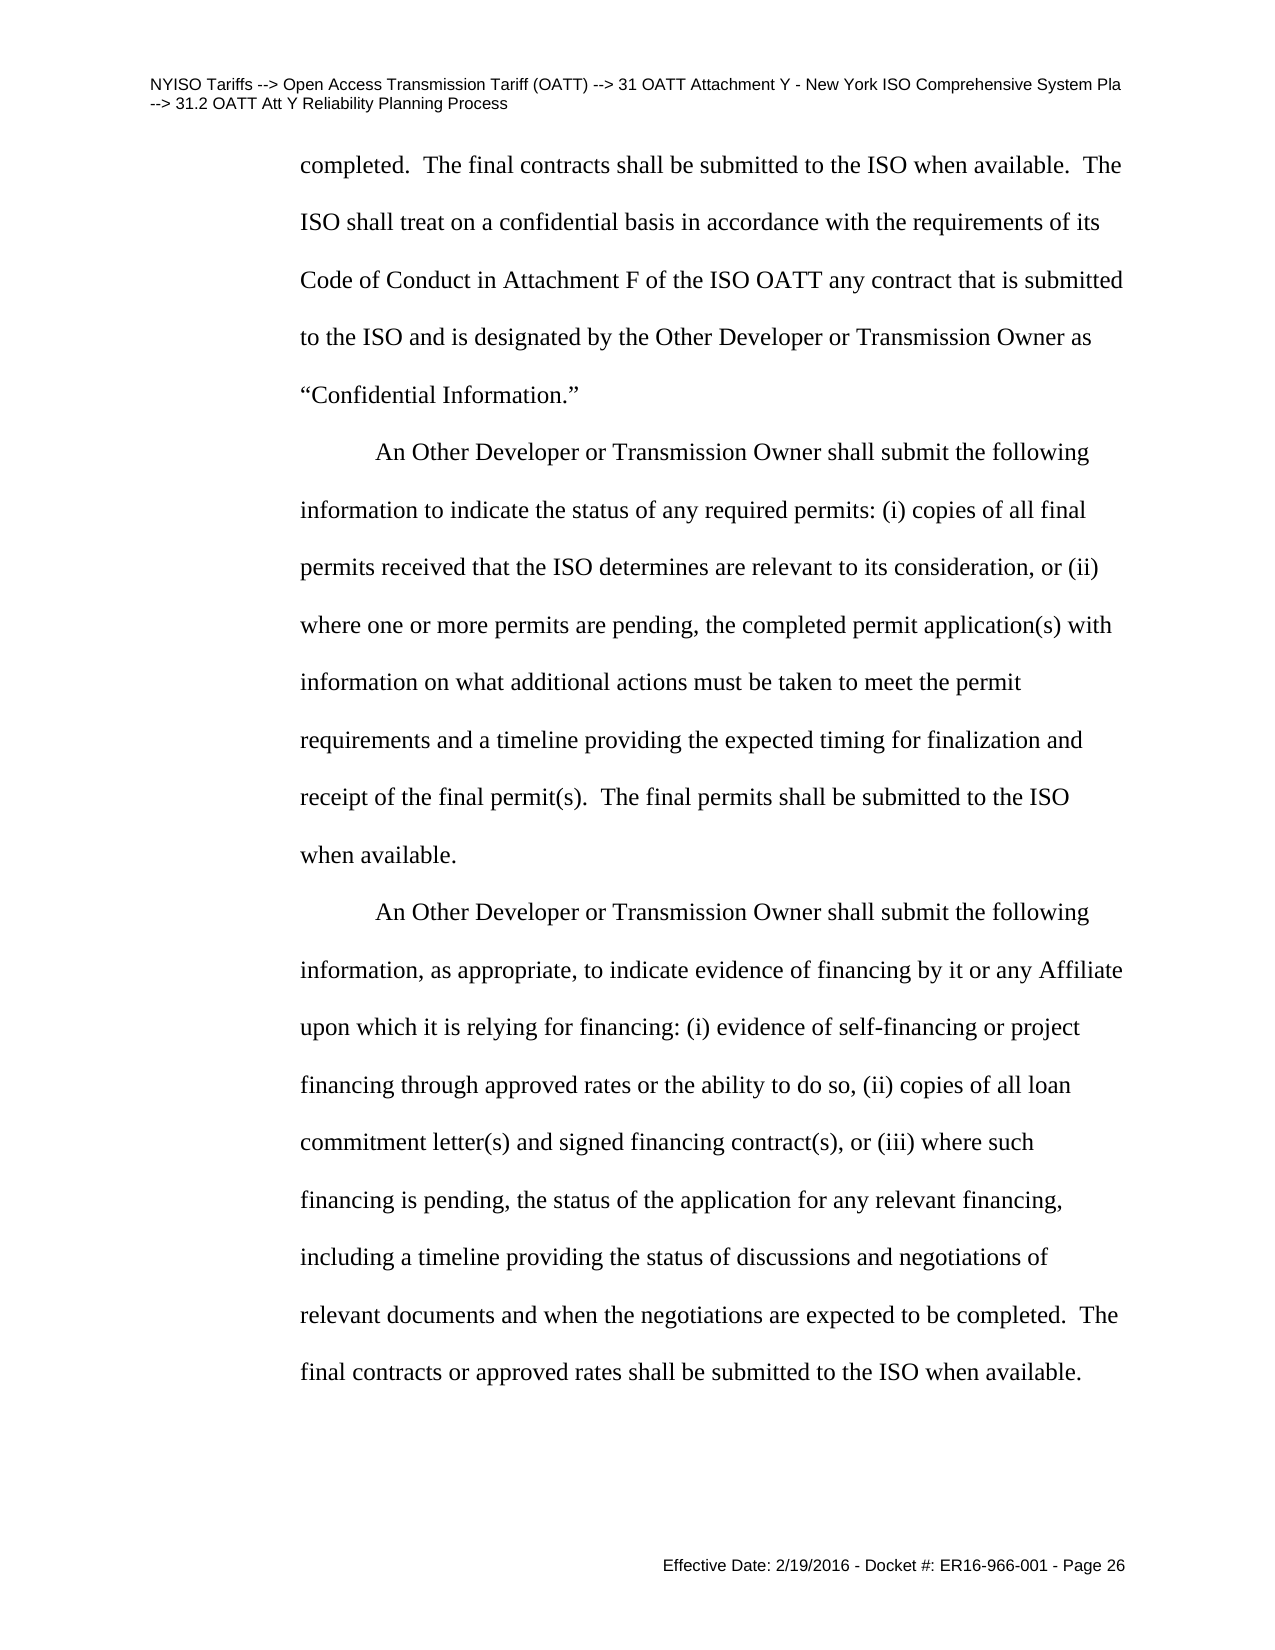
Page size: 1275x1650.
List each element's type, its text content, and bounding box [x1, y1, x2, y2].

text An Other Developer or Transmission Owner shall submit the following information, as appropriate, to indicate evidence of financing by it or any Affiliate upon which it is relying for financing: (i) evidence of self-financing or project financing through approved rates or the ability to do so, (ii) copies of all loan commitment letter(s) and signed financing contract(s), or (iii) where such financing is pending, the status of the application for any relevant financing, including a timeline providing the status of discussions and negotiations of relevant documents and when the negotiations are expected to be completed. The final contracts or approved rates shall be submitted to the ISO when available. [225, 897, 1125, 1386]
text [225, 150, 1125, 409]
text An Other Developer or Transmission Owner shall submit the following information to indicate the status of any required permits: (i) copies of all final permits received that the ISO determines are relevant to its consideration, or (ii) where one or more permits are pending, the completed permit application(s) with information on what additional actions must be taken to meet the permit requirements and a timeline providing the expected timing for finalization and receipt of the final permit(s). The final permits shall be submitted to the ISO when available. [225, 437, 1125, 869]
